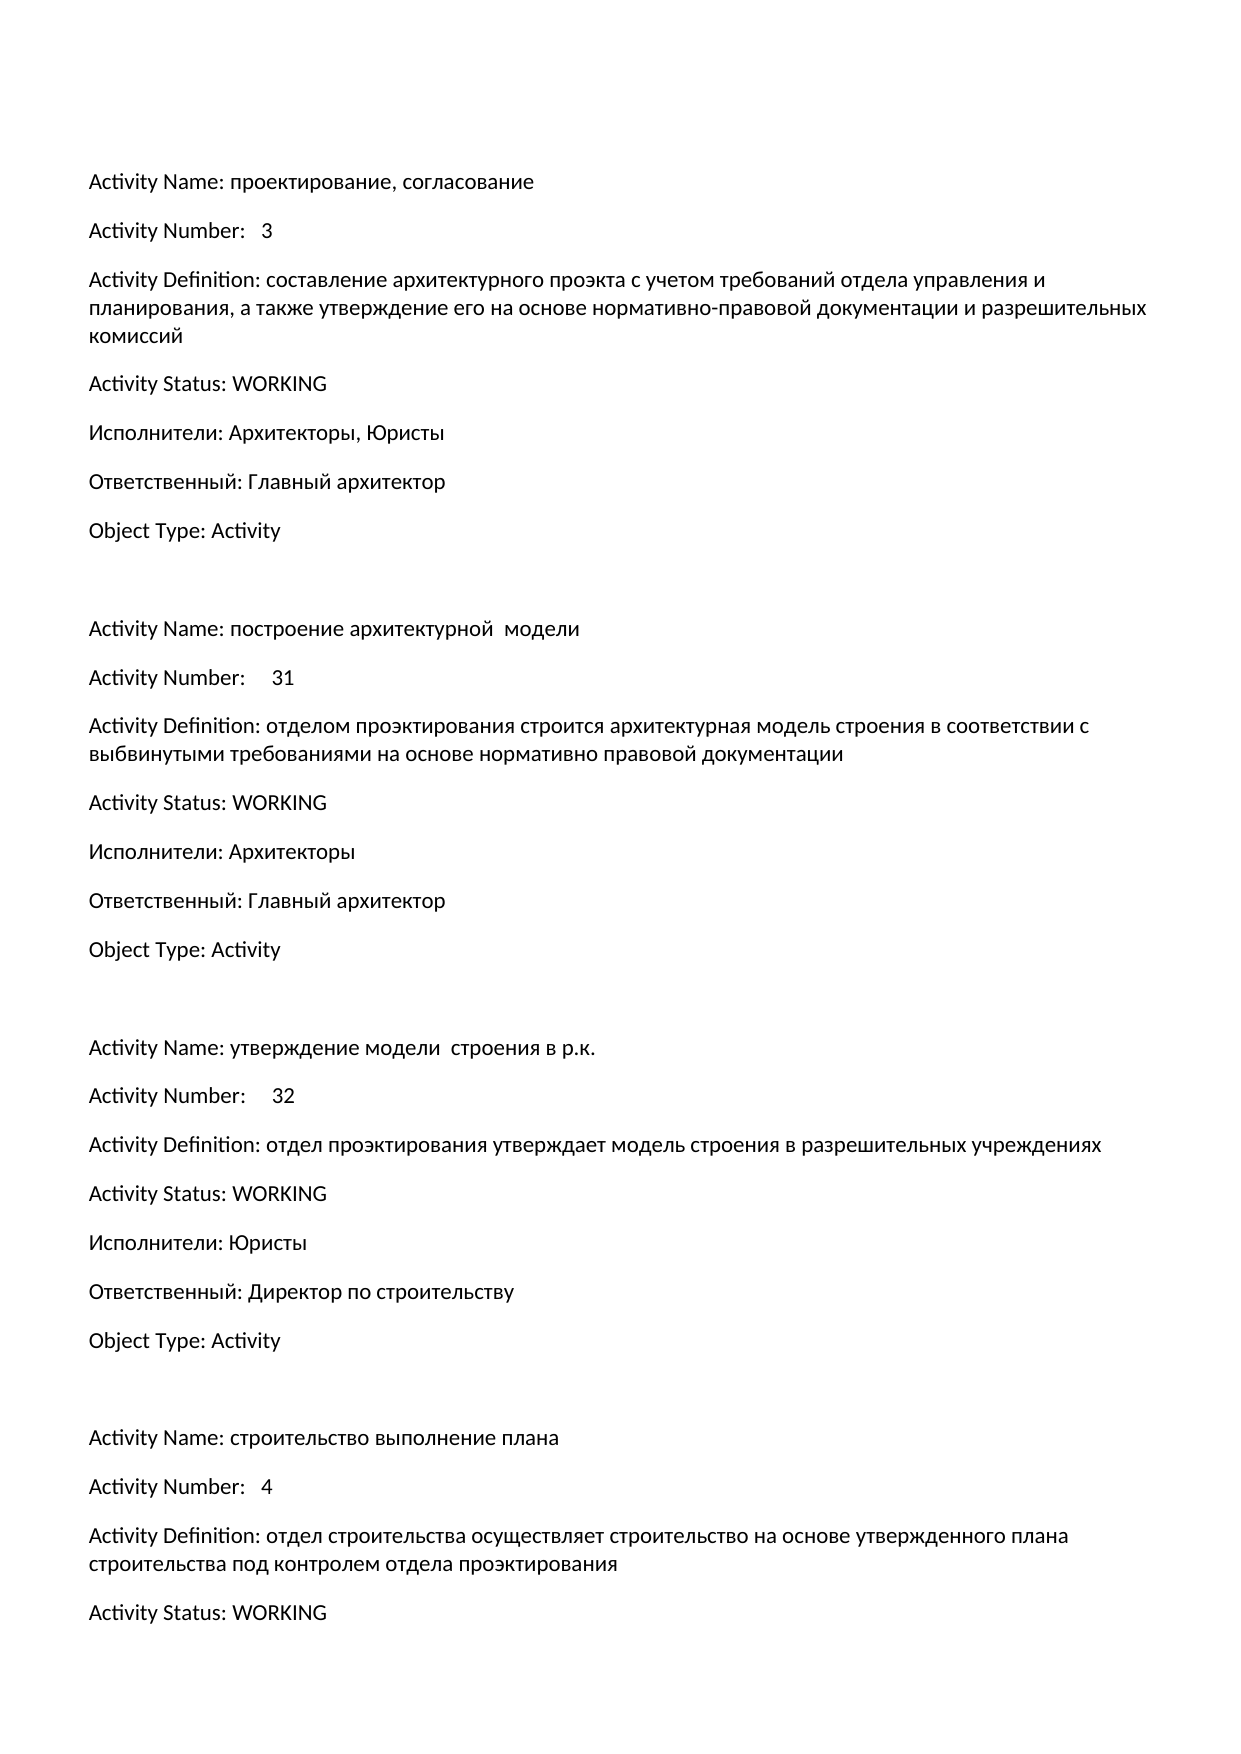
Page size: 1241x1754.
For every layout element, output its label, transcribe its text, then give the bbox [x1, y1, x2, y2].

text Исполнители: Архитекторы [88, 837, 1152, 865]
text Activity Number: 31 [88, 663, 1152, 691]
text Activity Number: 32 [88, 1082, 1152, 1109]
text Activity Definition: составление архитектурного проэкта с учетом требований отдела управления и планирования, а также утверждение его на основе нормативно-правовой документации и разрешительных комиссий [88, 265, 1152, 349]
text Activity Name: проектирование, согласование [88, 167, 1152, 195]
text Activity Status: WORKING [88, 1598, 1152, 1626]
text Ответственный: Директор по строительству [88, 1277, 1152, 1305]
text Activity Name: утверждение модели строения в р.к. [88, 1033, 1152, 1061]
text Исполнители: Юристы [88, 1228, 1152, 1256]
text Activity Definition: отделом проэктирования строится архитектурная модель строения в соответствии с выбвинутыми требованиями на основе нормативно правовой документации [88, 712, 1152, 768]
text Object Type: Activity [88, 1326, 1152, 1354]
text Activity Name: строительство выполнение плана [88, 1423, 1152, 1452]
text Activity Status: WORKING [88, 369, 1152, 398]
text Object Type: Activity [88, 516, 1152, 544]
text Activity Number: 3 [88, 216, 1152, 244]
text Activity Number: 4 [88, 1472, 1152, 1500]
text Activity Status: WORKING [88, 788, 1152, 816]
text Ответственный: Главный архитектор [88, 886, 1152, 914]
text Ответственный: Главный архитектор [88, 467, 1152, 495]
text Исполнители: Архитекторы, Юристы [88, 418, 1152, 446]
text Activity Status: WORKING [88, 1179, 1152, 1207]
text Object Type: Activity [88, 935, 1152, 963]
text Activity Definition: отдел строительства осуществляет строительство на основе утвержденного плана строительства под контролем отдела проэктирования [88, 1521, 1152, 1577]
text Activity Definition: отдел проэктирования утверждает модель строения в разрешительных учреждениях [88, 1130, 1152, 1158]
text Activity Name: построение архитектурной модели [88, 614, 1152, 642]
